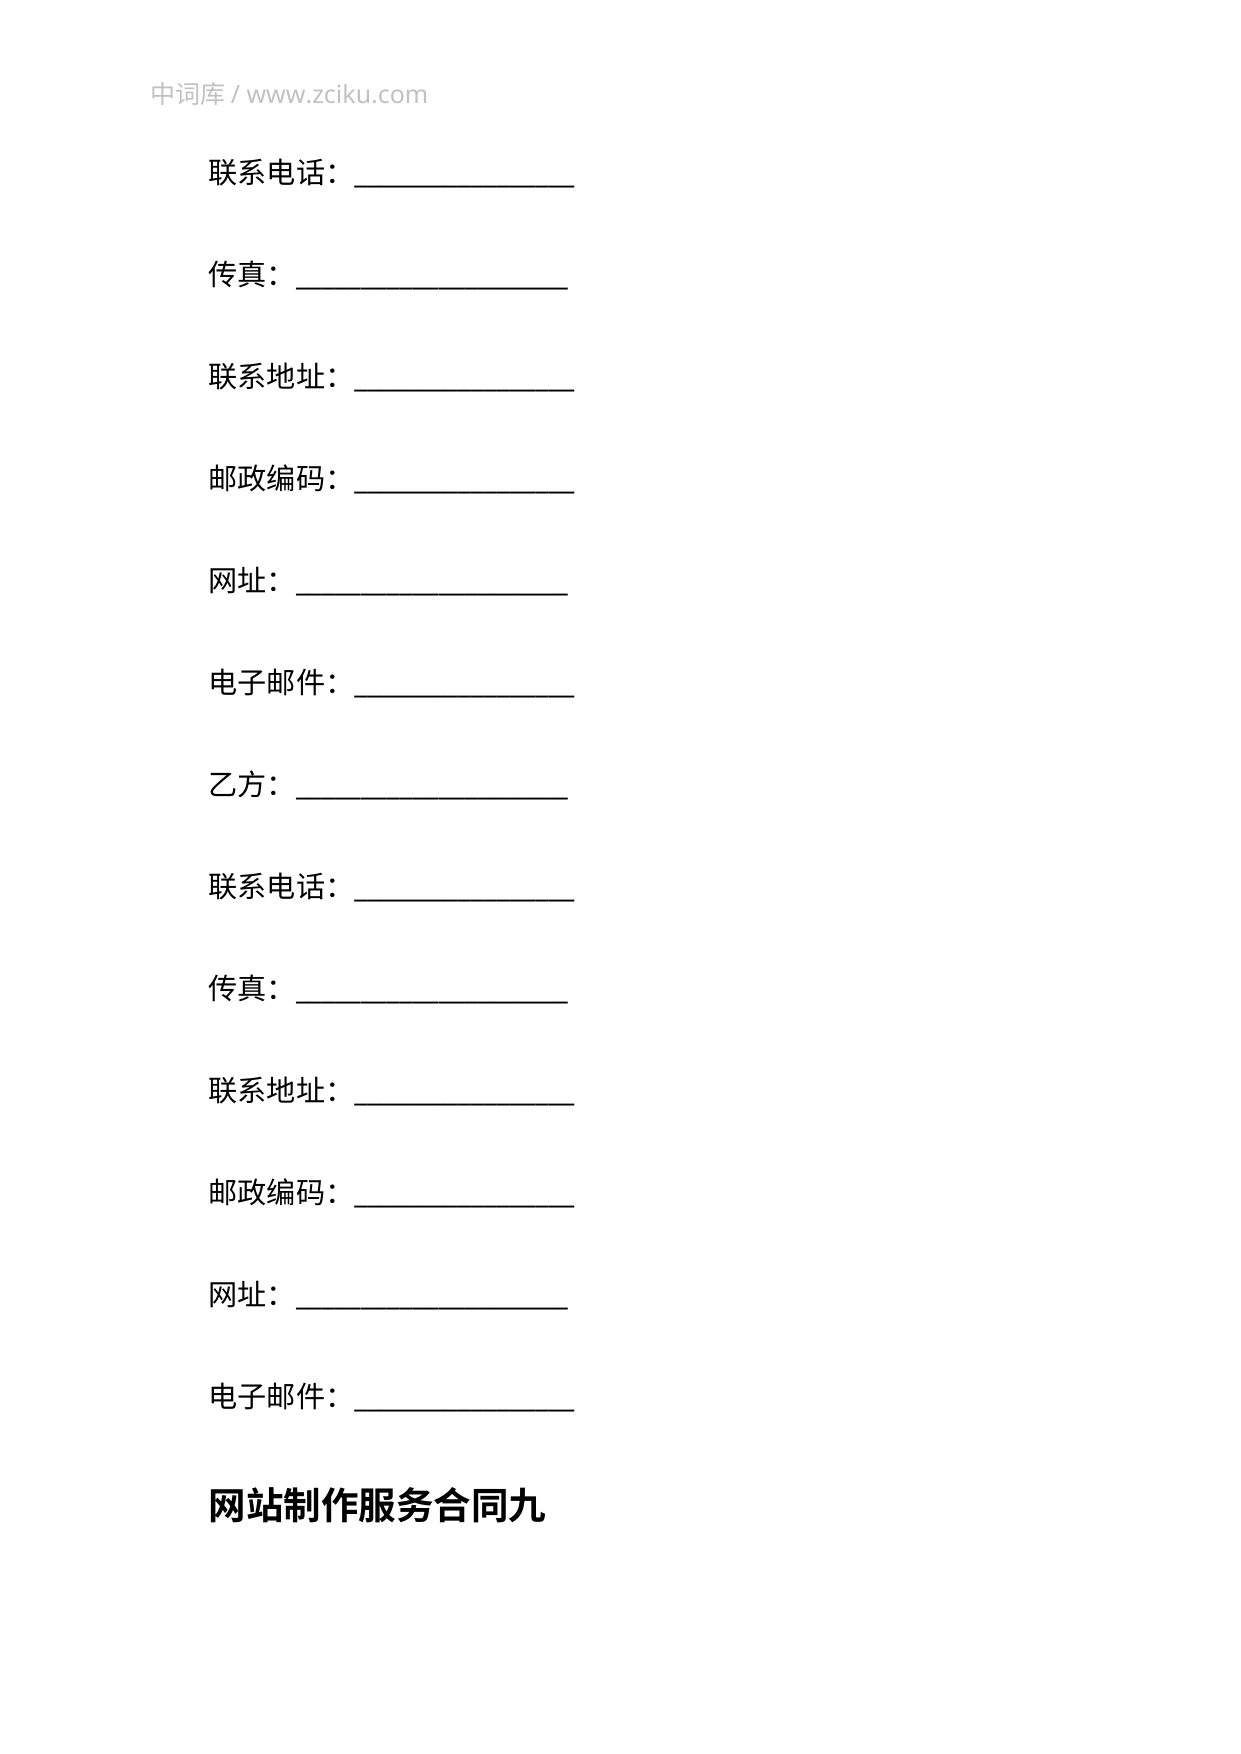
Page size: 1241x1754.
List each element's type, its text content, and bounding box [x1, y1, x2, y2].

text 联系电话：_________________ [150, 150, 1090, 192]
text 网址：_____________________ [150, 1272, 1090, 1314]
text 电子邮件：_________________ [150, 1374, 1090, 1416]
text 传真：_____________________ [150, 966, 1090, 1008]
text 联系地址：_________________ [150, 354, 1090, 396]
text 联系电话：_________________ [150, 864, 1090, 906]
text 邮政编码：_________________ [150, 1170, 1090, 1212]
text 邮政编码：_________________ [150, 456, 1090, 498]
text 传真：_____________________ [150, 252, 1090, 294]
text 联系地址：_________________ [150, 1068, 1090, 1110]
text 乙方：_____________________ [150, 762, 1090, 804]
text 电子邮件：_________________ [150, 660, 1090, 702]
text 网站制作服务合同九 [150, 1476, 1090, 1530]
text 网址：_____________________ [150, 558, 1090, 600]
